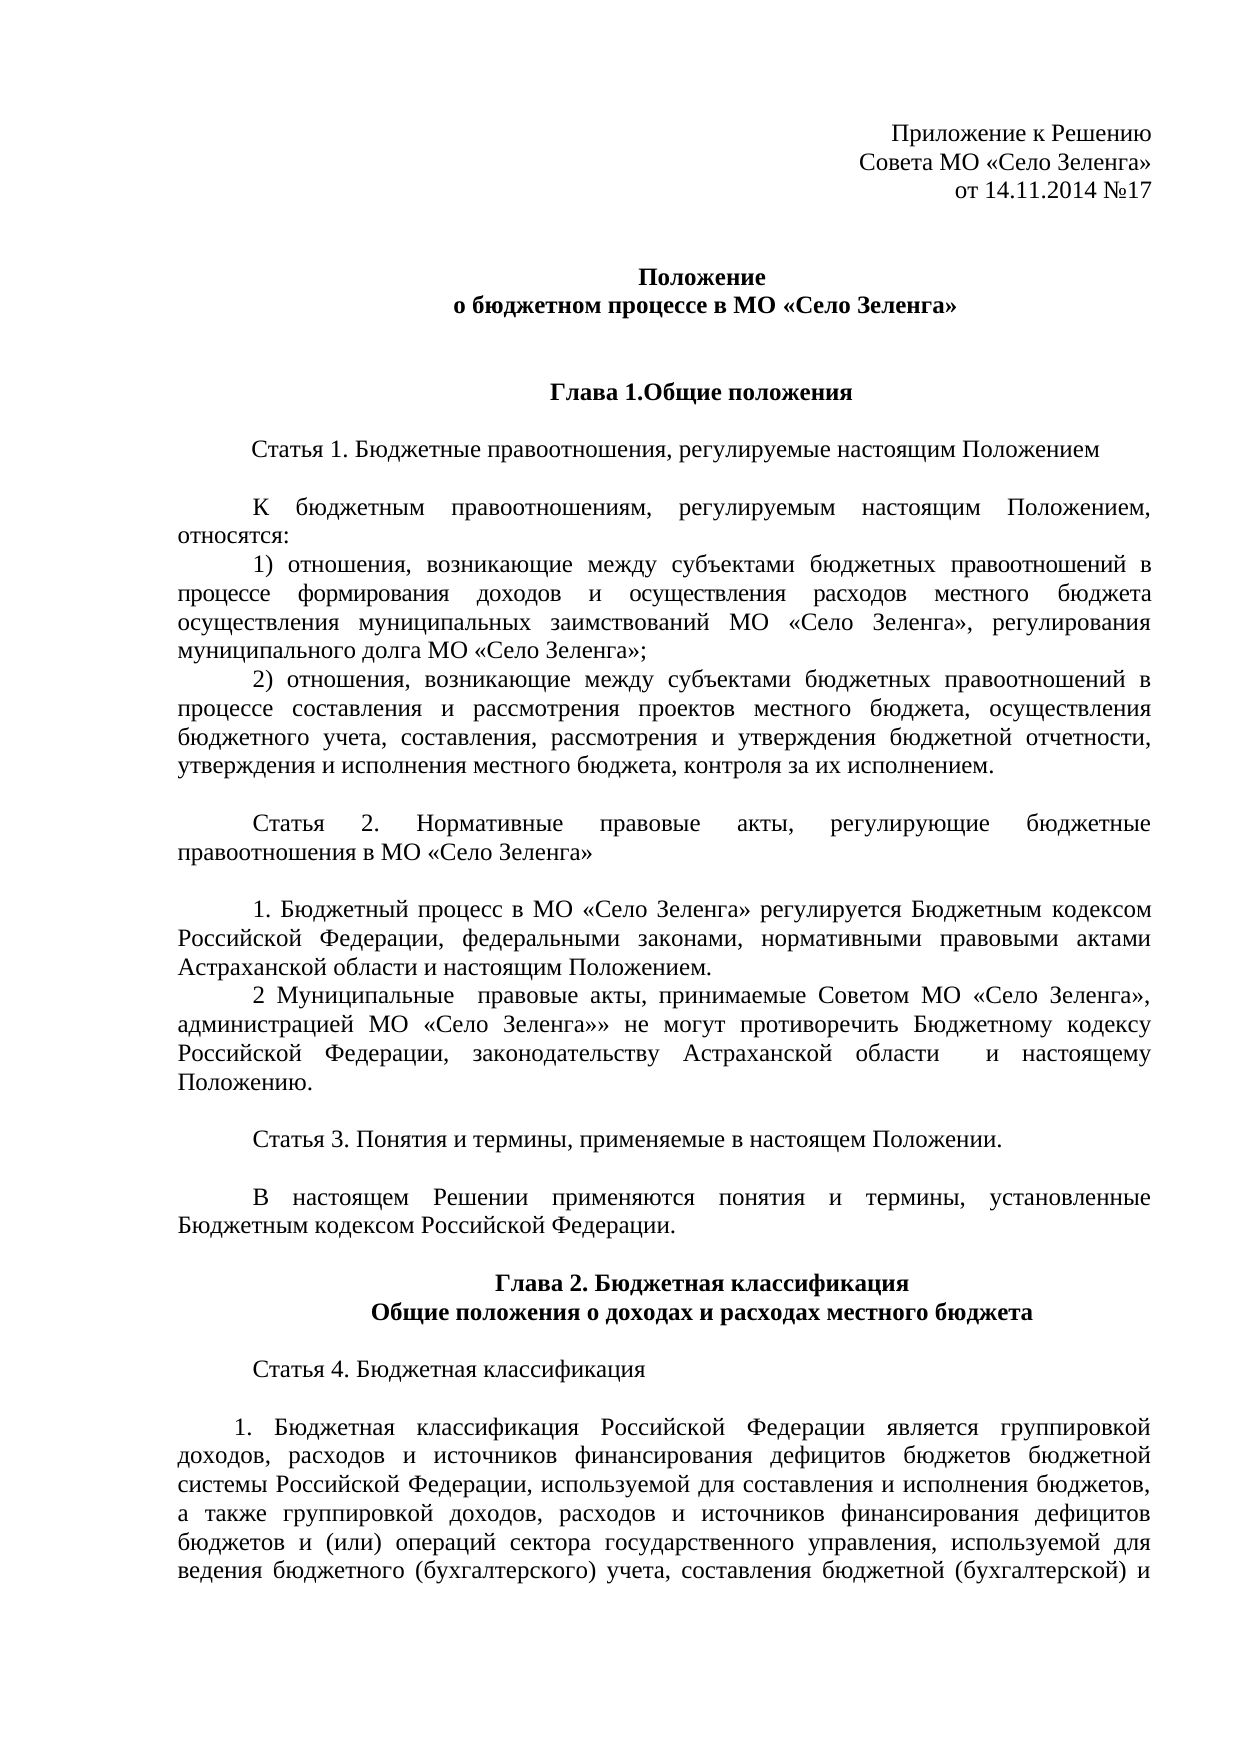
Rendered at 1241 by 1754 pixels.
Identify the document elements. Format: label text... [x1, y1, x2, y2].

text 1. Бюджетный процесс в МО «Село Зеленга» регулируется Бюджетным кодексом Российской Федерации, федеральными законами, нормативными правовыми актами Астраханской области и настоящим Положением. [177, 894, 1152, 981]
text 2 Муниципальные правовые акты, принимаемые Советом МО «Село Зеленга», администрацией МО «Село Зеленга»» не могут противоречить Бюджетному кодексу Российской Федерации, законодательству Астраханской области и настоящему Положению. [177, 981, 1152, 1096]
text В настоящем Решении применяются понятия и термины, установленные Бюджетным кодексом Российской Федерации. [177, 1182, 1152, 1239]
text Глава 1.Общие положения [177, 377, 1152, 406]
text Общие положения о доходах и расходах местного бюджета [177, 1297, 1152, 1326]
text Статья 1. Бюджетные правоотношения, регулируемые настоящим Положением [177, 434, 1152, 463]
text от 14.11.2014 №17 [177, 176, 1152, 204]
text 2) отношения, возникающие между субъектами бюджетных правоотношений в процессе составления и рассмотрения проектов местного бюджета, осуществления бюджетного учета, составления, рассмотрения и утверждения бюджетной отчетности, утверждения и исполнения местного бюджета, контроля за их исполнением. [177, 664, 1152, 779]
text Статья 4. Бюджетная классификация [252, 1354, 1152, 1383]
text Статья 2. Нормативные правовые акты, регулирующие бюджетные правоотношения в МО «Село Зеленга» [177, 808, 1152, 866]
text Совета МО «Село Зеленга» [177, 147, 1152, 176]
text К бюджетным правоотношениям, регулируемым настоящим Положением, относятся: [177, 492, 1152, 549]
text Приложение к Решению [177, 118, 1152, 147]
text 1) отношения, возникающие между субъектами бюджетных правоотношений в процессе формирования доходов и осуществления расходов местного бюджета осуществления муниципальных заимствований МО «Село Зеленга», регулирования муниципального долга МО «Село Зеленга»; [177, 549, 1152, 664]
text Положение [177, 262, 1152, 291]
text Глава 2. Бюджетная классификация [177, 1268, 1152, 1297]
text о бюджетном процессе в МО «Село Зеленга» [177, 291, 1152, 319]
text Статья 3. Понятия и термины, применяемые в настоящем Положении. [252, 1124, 1152, 1153]
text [177, 1412, 1152, 1584]
